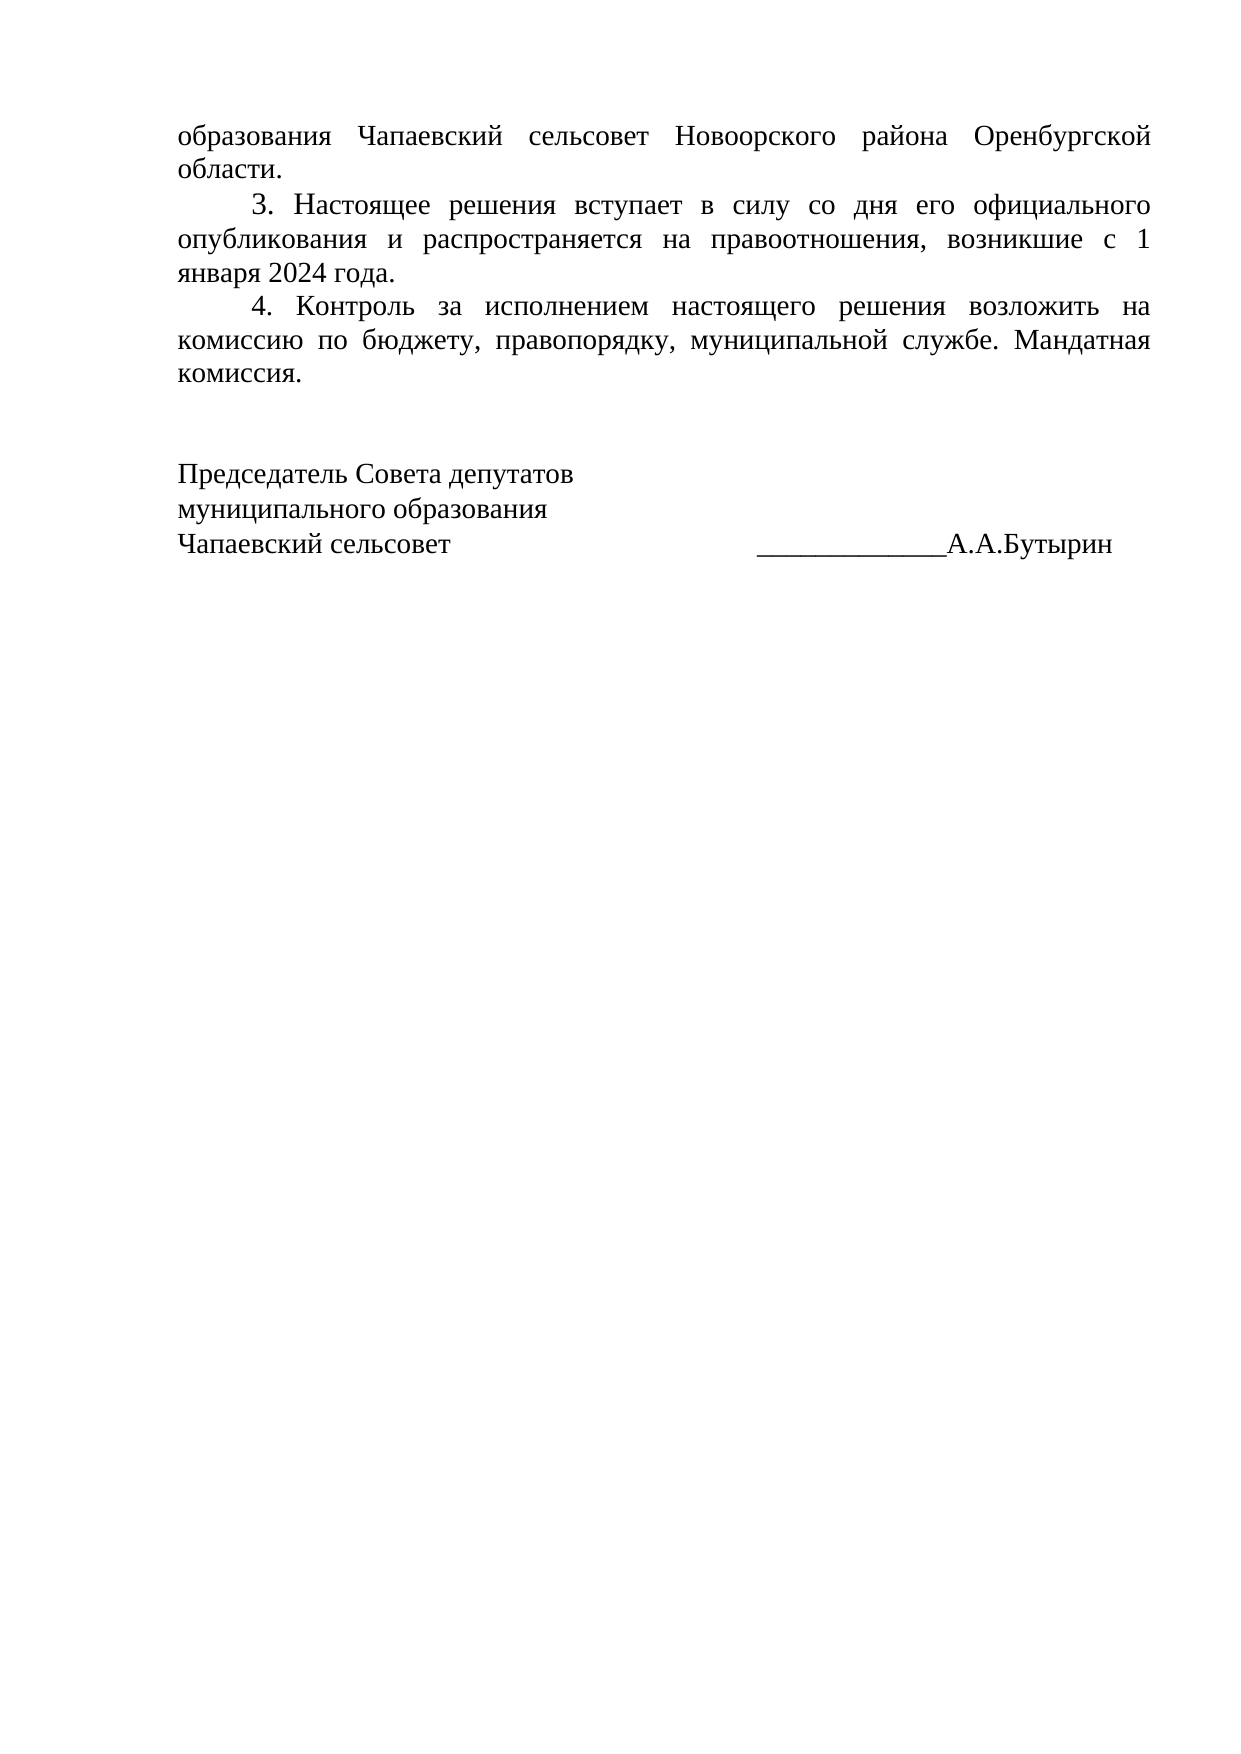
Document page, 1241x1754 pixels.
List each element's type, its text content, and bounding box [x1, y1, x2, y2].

text Чапаевский сельсовет _____________А.А.Бутырин [177, 526, 1152, 560]
text муниципального образования [177, 491, 1152, 525]
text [177, 118, 1152, 185]
text 4. Контроль за исполнением настоящего решения возложить на комиссию по бюджету, правопорядку, муниципальной службе. Мандатная комиссия. [177, 288, 1152, 389]
text Председатель Совета депутатов [177, 456, 1152, 489]
text 3. Настоящее решения вступает в силу со дня его официального опубликования и распространяется на правоотношения, возникшие с 1 января 2024 года. [177, 185, 1152, 288]
